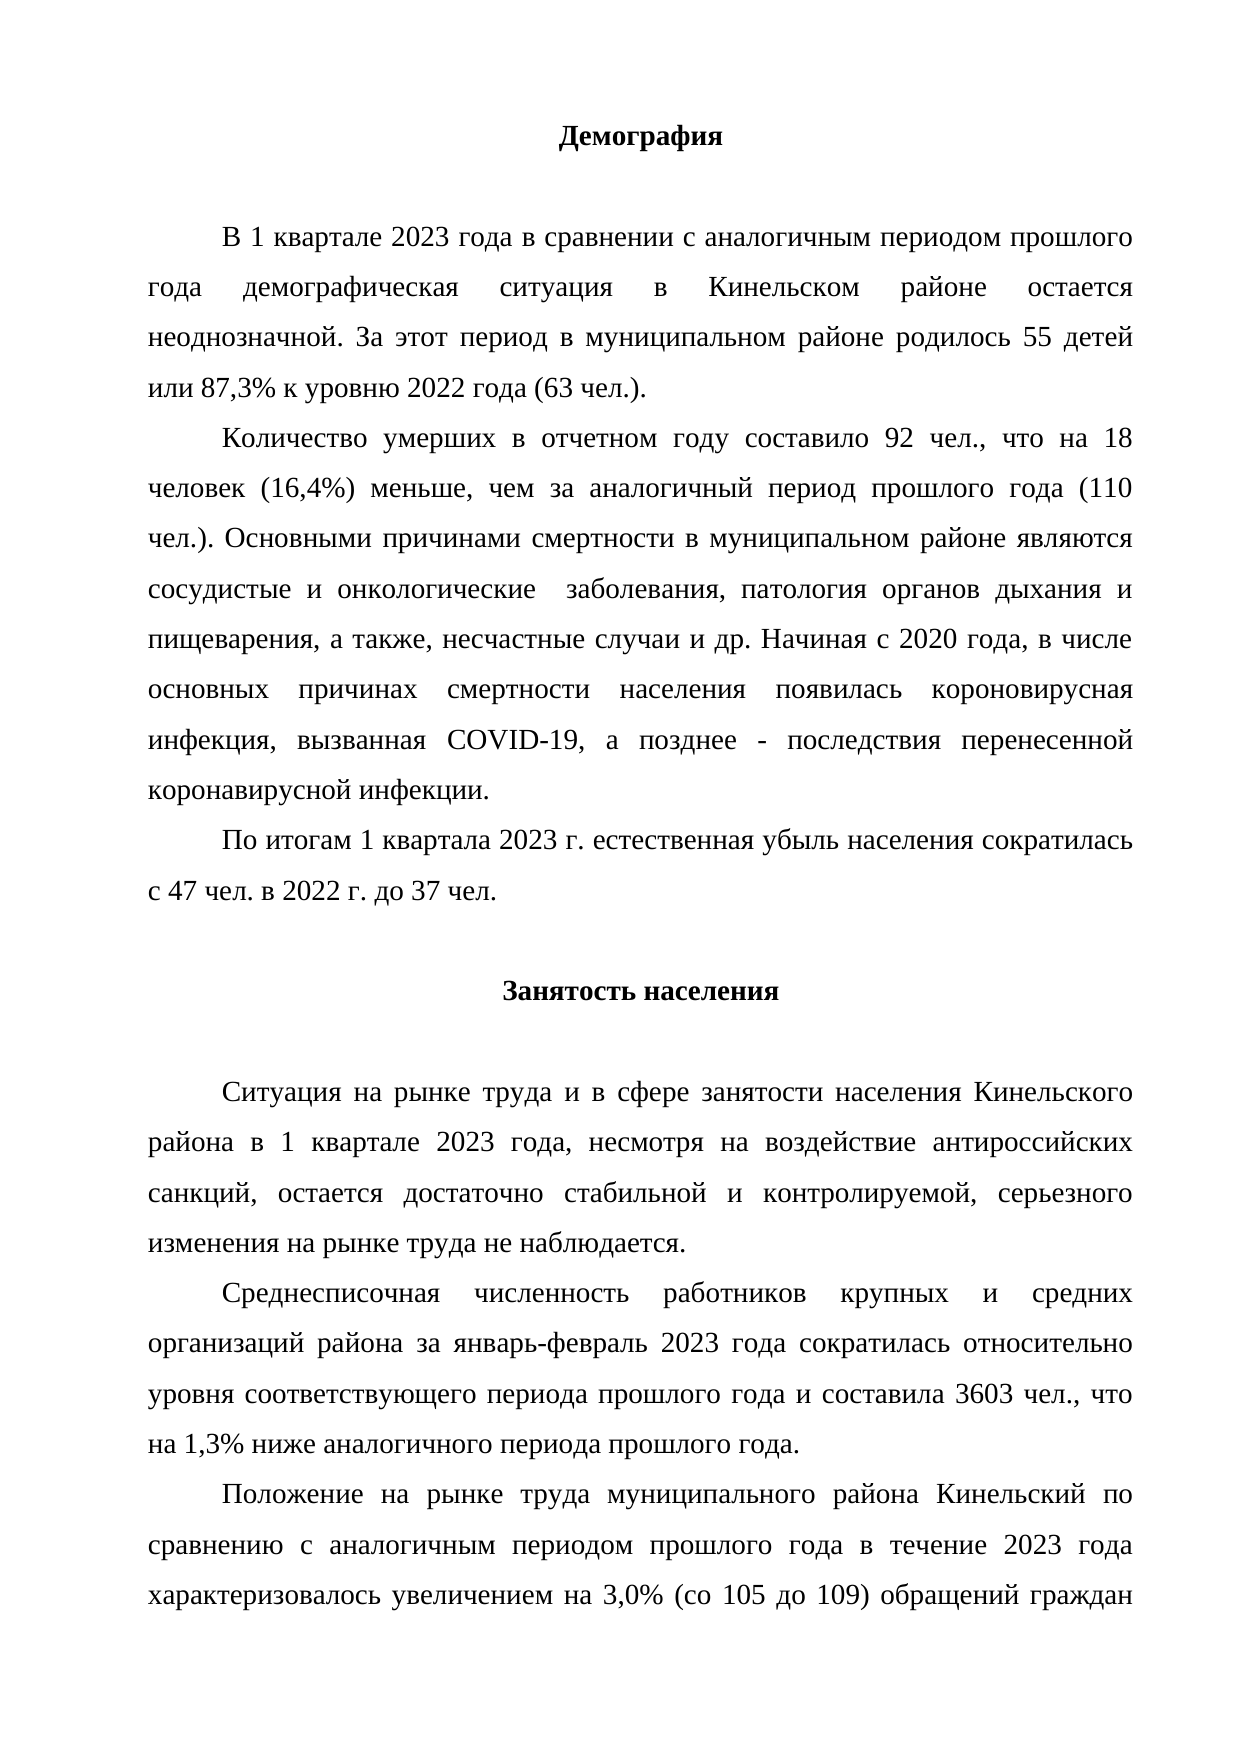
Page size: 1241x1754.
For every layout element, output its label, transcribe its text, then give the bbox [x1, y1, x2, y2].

text Ситуация на рынке труда и в сфере занятости населения Кинельского района в 1 квартале 2023 года, несмотря на воздействие антироссийских санкций, остается достаточно стабильной и контролируемой, серьезного изменения на рынке труда не наблюдается. [148, 1074, 1134, 1258]
text Среднесписочная численность работников крупных и средних организаций района за январь-февраль 2023 года сократилась относительно уровня соответствующего периода прошлого года и составила 3603 чел., что на 1,3% ниже аналогичного периода прошлого года. [148, 1275, 1134, 1460]
text Демография [148, 118, 1134, 152]
text По итогам 1 квартала 2023 г. естественная убыль населения сократилась с 47 чел. в 2022 г. до 37 чел. [148, 822, 1134, 906]
text Количество умерших в отчетном году составило 92 чел., что на 18 человек (16,4%) меньше, чем за аналогичный период прошлого года (110 чел.). Основными причинами смертности в муниципальном районе являются сосудистые и онкологические заболевания, патология органов дыхания и пищеварения, а также, несчастные случаи и др. Начиная с 2020 года, в числе основных причинах смертности населения появилась короновирусная инфекция, вызванная COVID-19, а позднее - последствия перенесенной коронавирусной инфекции. [148, 420, 1134, 806]
text Занятость населения [148, 973, 1134, 1007]
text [148, 1477, 1134, 1611]
text В 1 квартале 2023 года в сравнении с аналогичным периодом прошлого года демографическая ситуация в Кинельском районе остается неоднозначной. За этот период в муниципальном районе родилось 55 детей или 87,3% к уровню 2022 года (63 чел.). [148, 219, 1134, 403]
